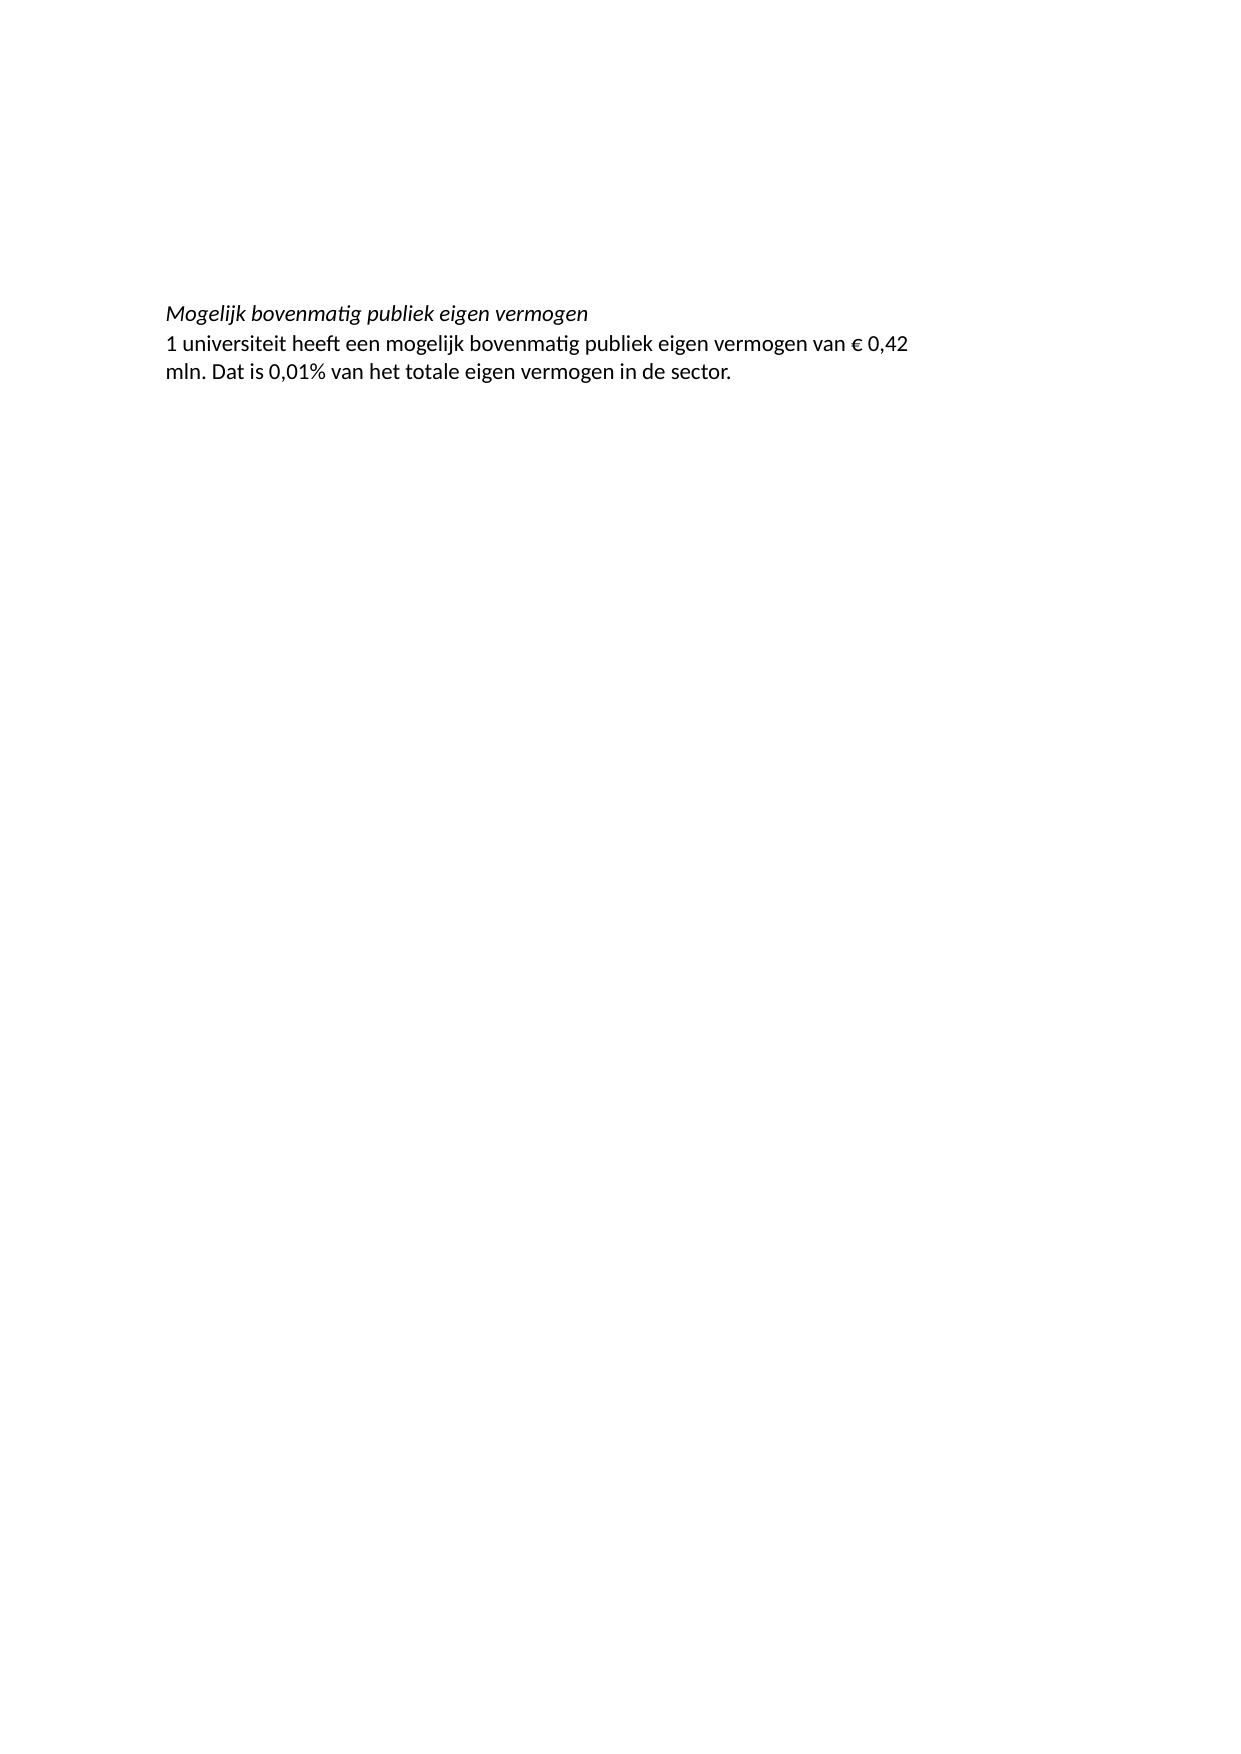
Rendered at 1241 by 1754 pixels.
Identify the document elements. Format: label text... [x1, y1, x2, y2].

text Mogelijk bovenmatig publiek eigen vermogen [165, 299, 947, 327]
text 1 universiteit heeft een mogelijk bovenmatig publiek eigen vermogen van € 0,42 mln. Dat is 0,01% van het totale eigen vermogen in de sector. [165, 329, 947, 385]
